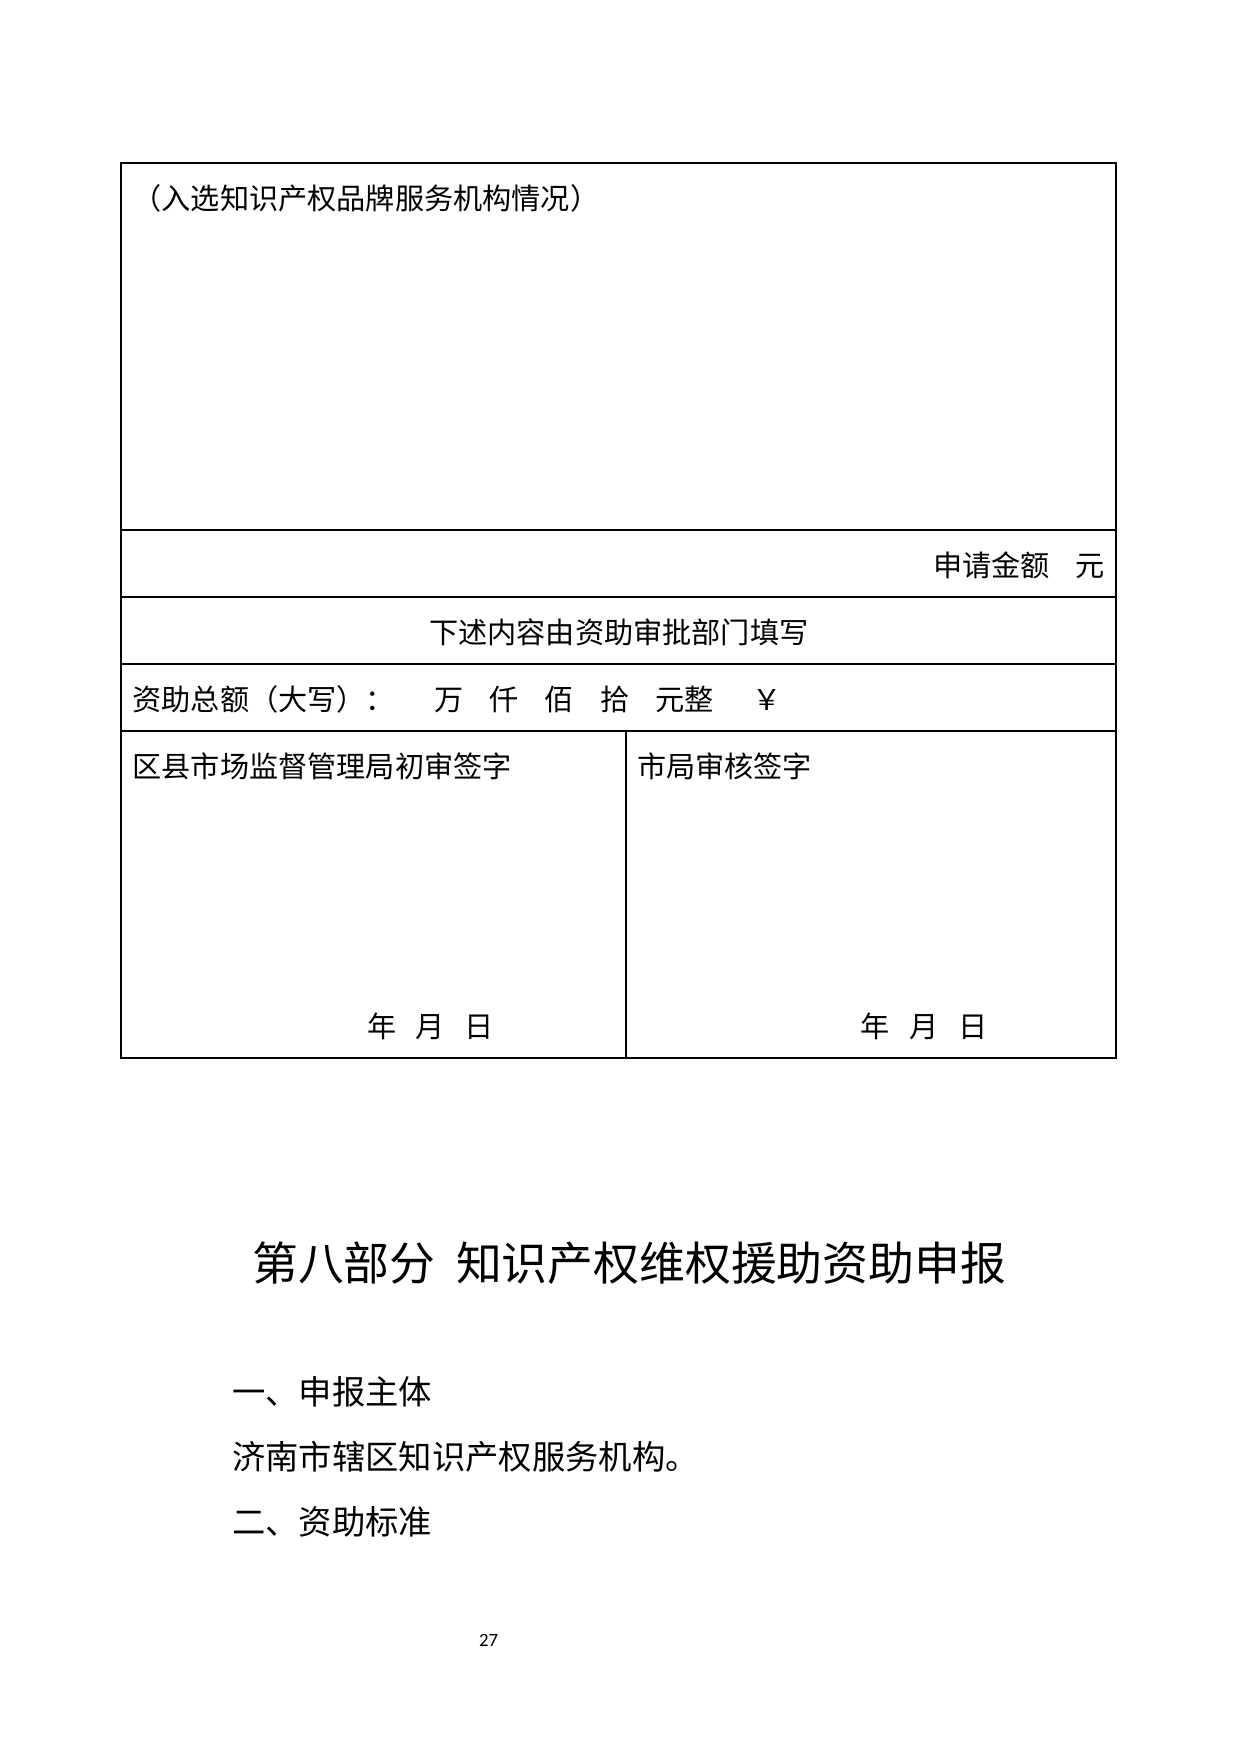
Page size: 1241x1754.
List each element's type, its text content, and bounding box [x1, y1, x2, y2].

table_cell 下述内容由资助审批部门填写 [122, 598, 1115, 663]
table_cell 资助总额（大写）： 万 仟 佰 拾 元整 ￥ [122, 665, 1115, 730]
table_cell 区县市场监督管理局初审签字 年 月 日 [122, 732, 625, 1057]
text 一、申报主体 [165, 1357, 1114, 1422]
table_cell 申请金额 元 [122, 531, 1115, 596]
table_cell 市局审核签字 年 月 日 [627, 732, 1115, 1057]
text 二、资助标准 [165, 1487, 1114, 1552]
table_cell （入选知识产权品牌服务机构情况） [122, 164, 1115, 529]
text 济南市辖区知识产权服务机构。 [165, 1422, 1114, 1487]
text 第八部分 知识产权维权援助资助申报 [165, 1234, 1093, 1292]
